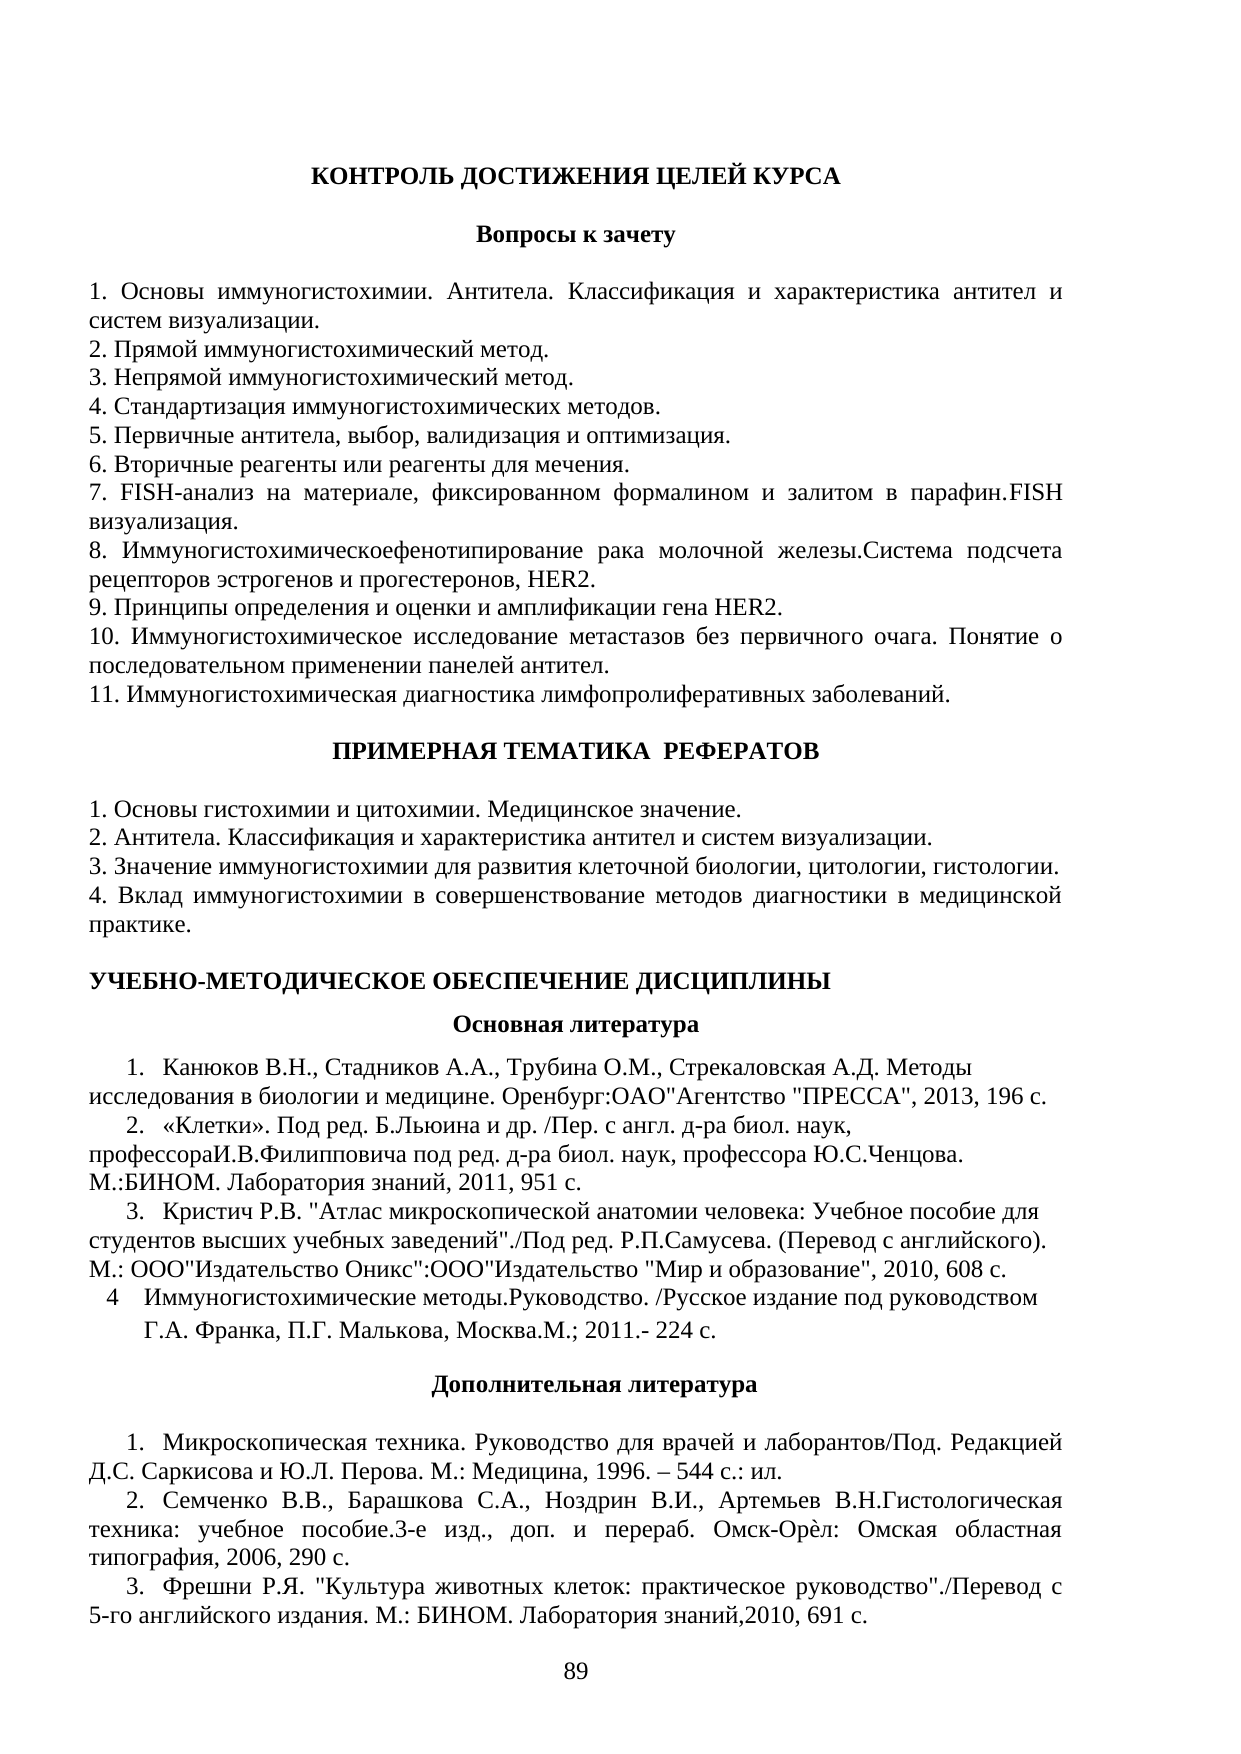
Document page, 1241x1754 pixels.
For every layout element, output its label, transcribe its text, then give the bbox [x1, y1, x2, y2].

text 9. Принципы определения и оценки и амплификации гена HER2. [89, 592, 1063, 621]
list Микроскопическая техника. Руководство для врачей и лаборантов/Под. Редакцией Д.С. Саркисова и Ю.Л. Перова. М.: Медицина, 1996. – 544 с.: ил. [89, 1427, 1063, 1485]
text Контроль достижения целей курса [89, 161, 1063, 190]
text Вопросы к зачету [89, 219, 1063, 247]
list Дополнительная литература [89, 1369, 1063, 1398]
text 6. Вторичные реагенты или реагенты для мечения. [89, 449, 1063, 477]
text Основная литература [89, 1009, 1063, 1038]
text 3. Значение иммуногистохимии для развития клеточной биологии, цитологии, гистологии. [89, 851, 1063, 880]
text Учебно-методическое обеспечение дисциплины [89, 966, 1063, 995]
text 2. Антитела. Классификация и характеристика антител и систем визуализации. [89, 822, 1063, 851]
text 4. Стандартизация иммуногистохимических методов. [89, 391, 1063, 420]
list Кристич Р.В. "Атлас микроскопической анатомии человека: Учебное пособие для студентов высших учебных заведений"./Под ред. Р.П.Самусева. (Перевод с английского). М.: ООО"Издательство Оникс":ООО"Издательство "Мир и образование", 2010, 608 с. [89, 1196, 1063, 1282]
text 8. Иммуногистохимическоефенотипирование рака молочной железы.Система подсчета рецепторов эстрогенов и прогестеронов, HER2. [89, 535, 1063, 592]
text ПРИМЕРНАЯ ТЕМАТИКА РЕФЕРАТОВ [89, 736, 1063, 765]
text 1. Основы иммуногистохимии. Антитела. Классификация и характеристика антител и систем визуализации. [89, 276, 1063, 334]
list «Клетки». Под ред. Б.Льюина и др. /Пер. с англ. д-ра биол. наук, профессораИ.В.Филипповича под ред. д-ра биол. наук, профессора Ю.С.Ченцова. М.:БИНОМ. Лаборатория знаний, 2011, 951 с. [89, 1110, 1063, 1196]
text 7. FISH-анализ на материале, фиксированном формалином и залитом в парафин.FISH визуализация. [89, 477, 1063, 535]
list Канюков В.Н., Стадников А.А., Трубина О.М., Стрекаловская А.Д. Методы исследования в биологии и медицине. Оренбург:ОАО"Агентство "ПРЕССА", 2013, 196 с. [89, 1052, 1063, 1110]
text 2. Прямой иммуногистохимический метод. [89, 334, 1063, 362]
text 1. Основы гистохимии и цитохимии. Медицинское значение. [89, 794, 1063, 822]
list Семченко В.В., Барашкова С.А., Ноздрин В.И., Артемьев В.Н.Гистологическая техника: учебное пособие.3-е изд., доп. и перераб. Омск-Орѐл: Омская областная типография, 2006, 290 с. [89, 1485, 1063, 1571]
text 11. Иммуногистохимическая диагностика лимфопролиферативных заболеваний. [89, 679, 1063, 707]
text 3. Непрямой иммуногистохимический метод. [89, 362, 1063, 391]
list Фрешни Р.Я. "Культура животных клеток: практическое руководство"./Перевод с 5-го английского издания. М.: БИНОМ. Лаборатория знаний,2010, 691 с. [89, 1571, 1063, 1629]
list Иммуногистохимические методы.Руководство. /Русское издание под руководством Г.А. Франка, П.Г. Малькова, Москва.М.; 2011.- 224 с. [106, 1282, 1063, 1344]
text 4. Вклад иммуногистохимии в совершенствование методов диагностики в медицинской практике. [89, 880, 1063, 937]
text 5. Первичные антитела, выбор, валидизация и оптимизация. [89, 420, 1063, 449]
text 10. Иммуногистохимическое исследование метастазов без первичного очага. Понятие о последовательном применении панелей антител. [89, 621, 1063, 679]
